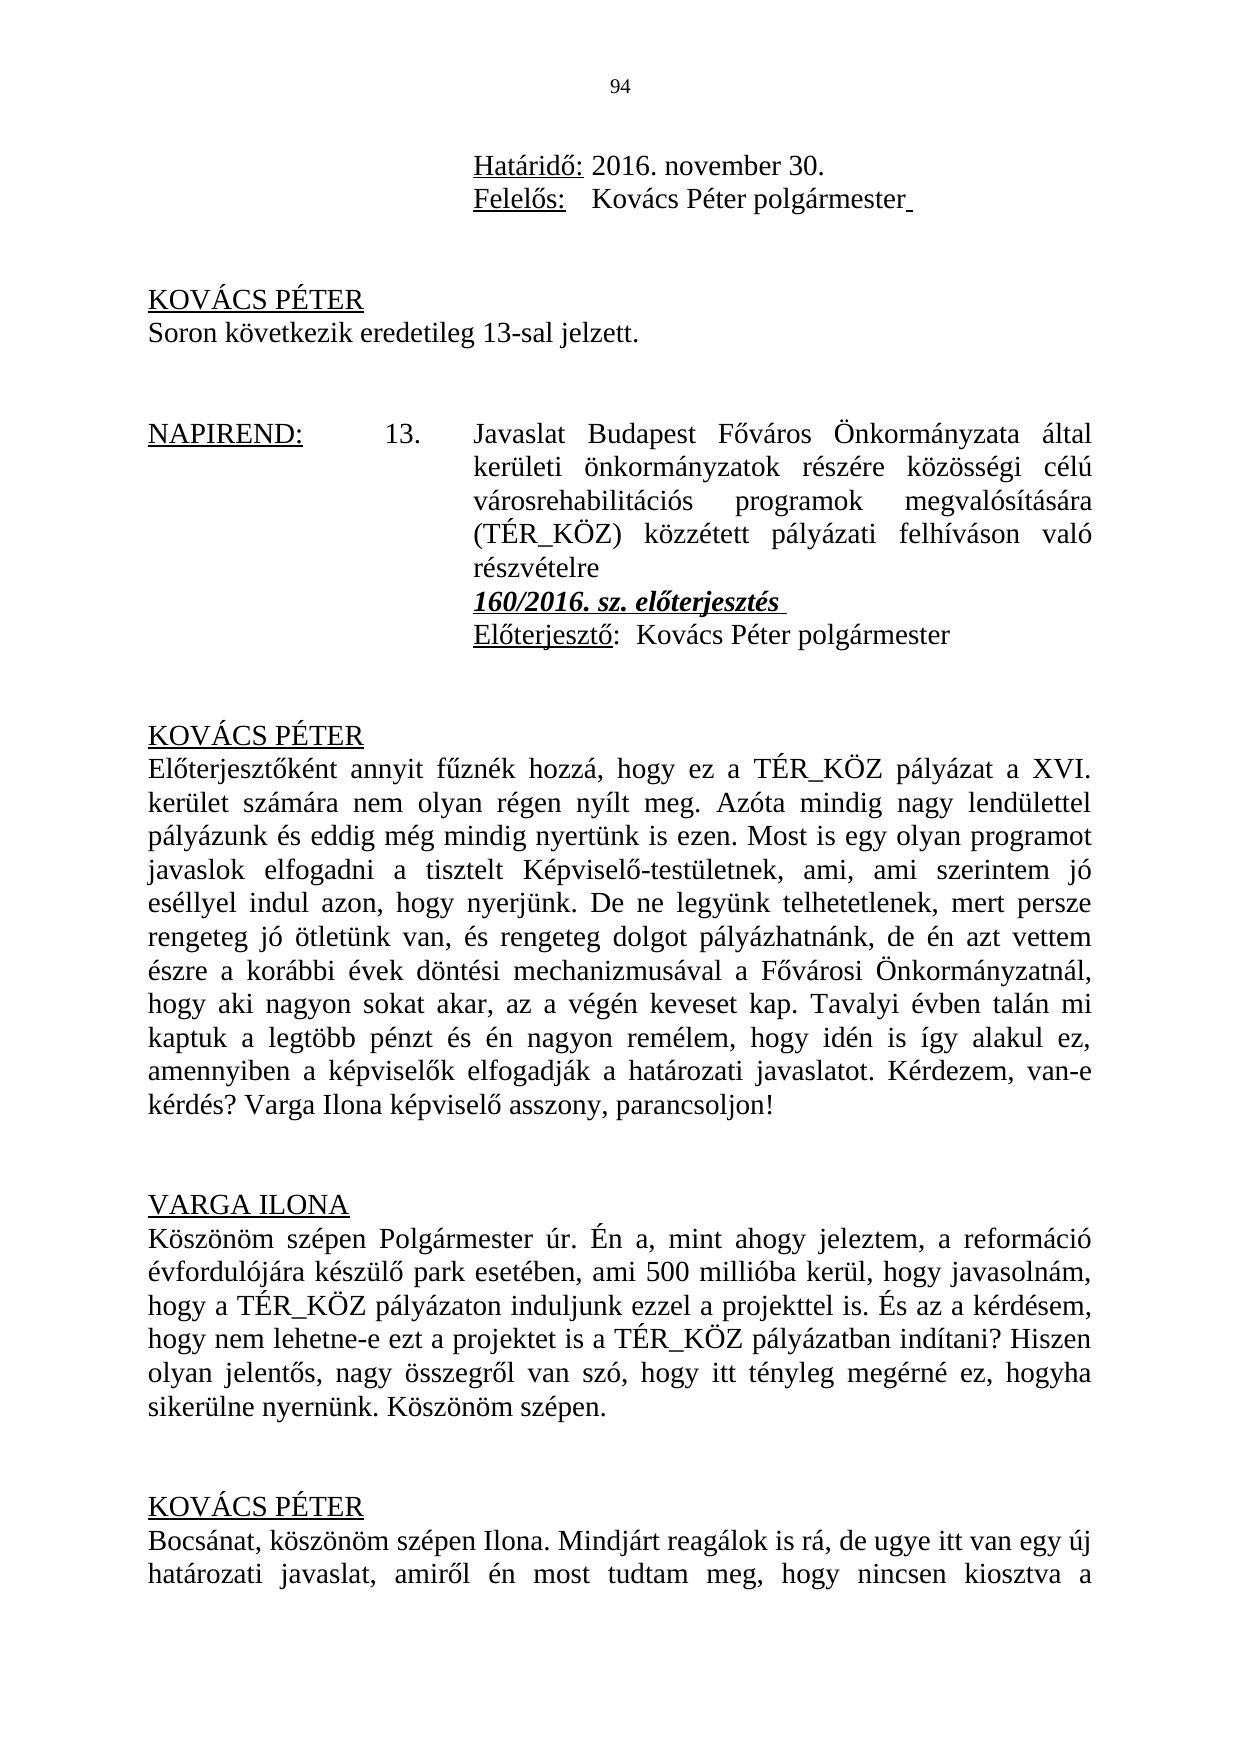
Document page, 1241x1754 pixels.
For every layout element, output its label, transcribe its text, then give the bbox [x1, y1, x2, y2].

text VARGA ILONA [148, 1187, 1093, 1221]
text Felelős: Kovács Péter polgármester [473, 181, 1093, 215]
text KOVÁCS PÉTER [148, 718, 1093, 751]
text Határidő: 2016. november 30. [473, 148, 1093, 181]
text KOVÁCS PÉTER [148, 282, 1093, 315]
text 160/2016. sz. előterjesztés [473, 584, 1093, 617]
text Előterjesztő: Kovács Péter polgármester [473, 617, 1093, 651]
text Köszönöm szépen Polgármester úr. Én a, mint ahogy jeleztem, a reformáció évfordulójára készülő park esetében, ami 500 millióba kerül, hogy javasolnám, hogy a TÉR_KÖZ pályázaton induljunk ezzel a projekttel is. És az a kérdésem, hogy nem lehetne-e ezt a projektet is a TÉR_KÖZ pályázatban indítani? Hiszen olyan jelentős, nagy összegről van szó, hogy itt tényleg megérné ez, hogyha sikerülne nyernünk. Köszönöm szépen. [148, 1221, 1093, 1422]
text Előterjesztőként annyit fűznék hozzá, hogy ez a TÉR_KÖZ pályázat a XVI. kerület számára nem olyan régen nyílt meg. Azóta mindig nagy lendülettel pályázunk és eddig még mindig nyertünk is ezen. Most is egy olyan programot javaslok elfogadni a tisztelt Képviselő-testületnek, ami, ami szerintem jó eséllyel indul azon, hogy nyerjünk. De ne legyünk telhetetlenek, mert persze rengeteg jó ötletünk van, és rengeteg dolgot pályázhatnánk, de én azt vettem észre a korábbi évek döntési mechanizmusával a Fővárosi Önkormányzatnál, hogy aki nagyon sokat akar, az a végén keveset kap. Tavalyi évben talán mi kaptuk a legtöbb pénzt és én nagyon remélem, hogy idén is így alakul ez, amennyiben a képviselők elfogadják a határozati javaslatot. Kérdezem, van-e kérdés? Varga Ilona képviselő asszony, parancsoljon! [148, 751, 1093, 1120]
text KOVÁCS PÉTER [148, 1489, 1093, 1523]
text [148, 1523, 1093, 1590]
text Soron következik eredetileg 13-sal jelzett. [148, 315, 1093, 349]
text NAPIREND: 13. Javaslat Budapest Főváros Önkormányzata által kerületi önkormányzatok részére közösségi célú városrehabilitációs programok megvalósítására (TÉR_KÖZ) közzétett pályázati felhíváson való részvételre [148, 416, 1093, 584]
